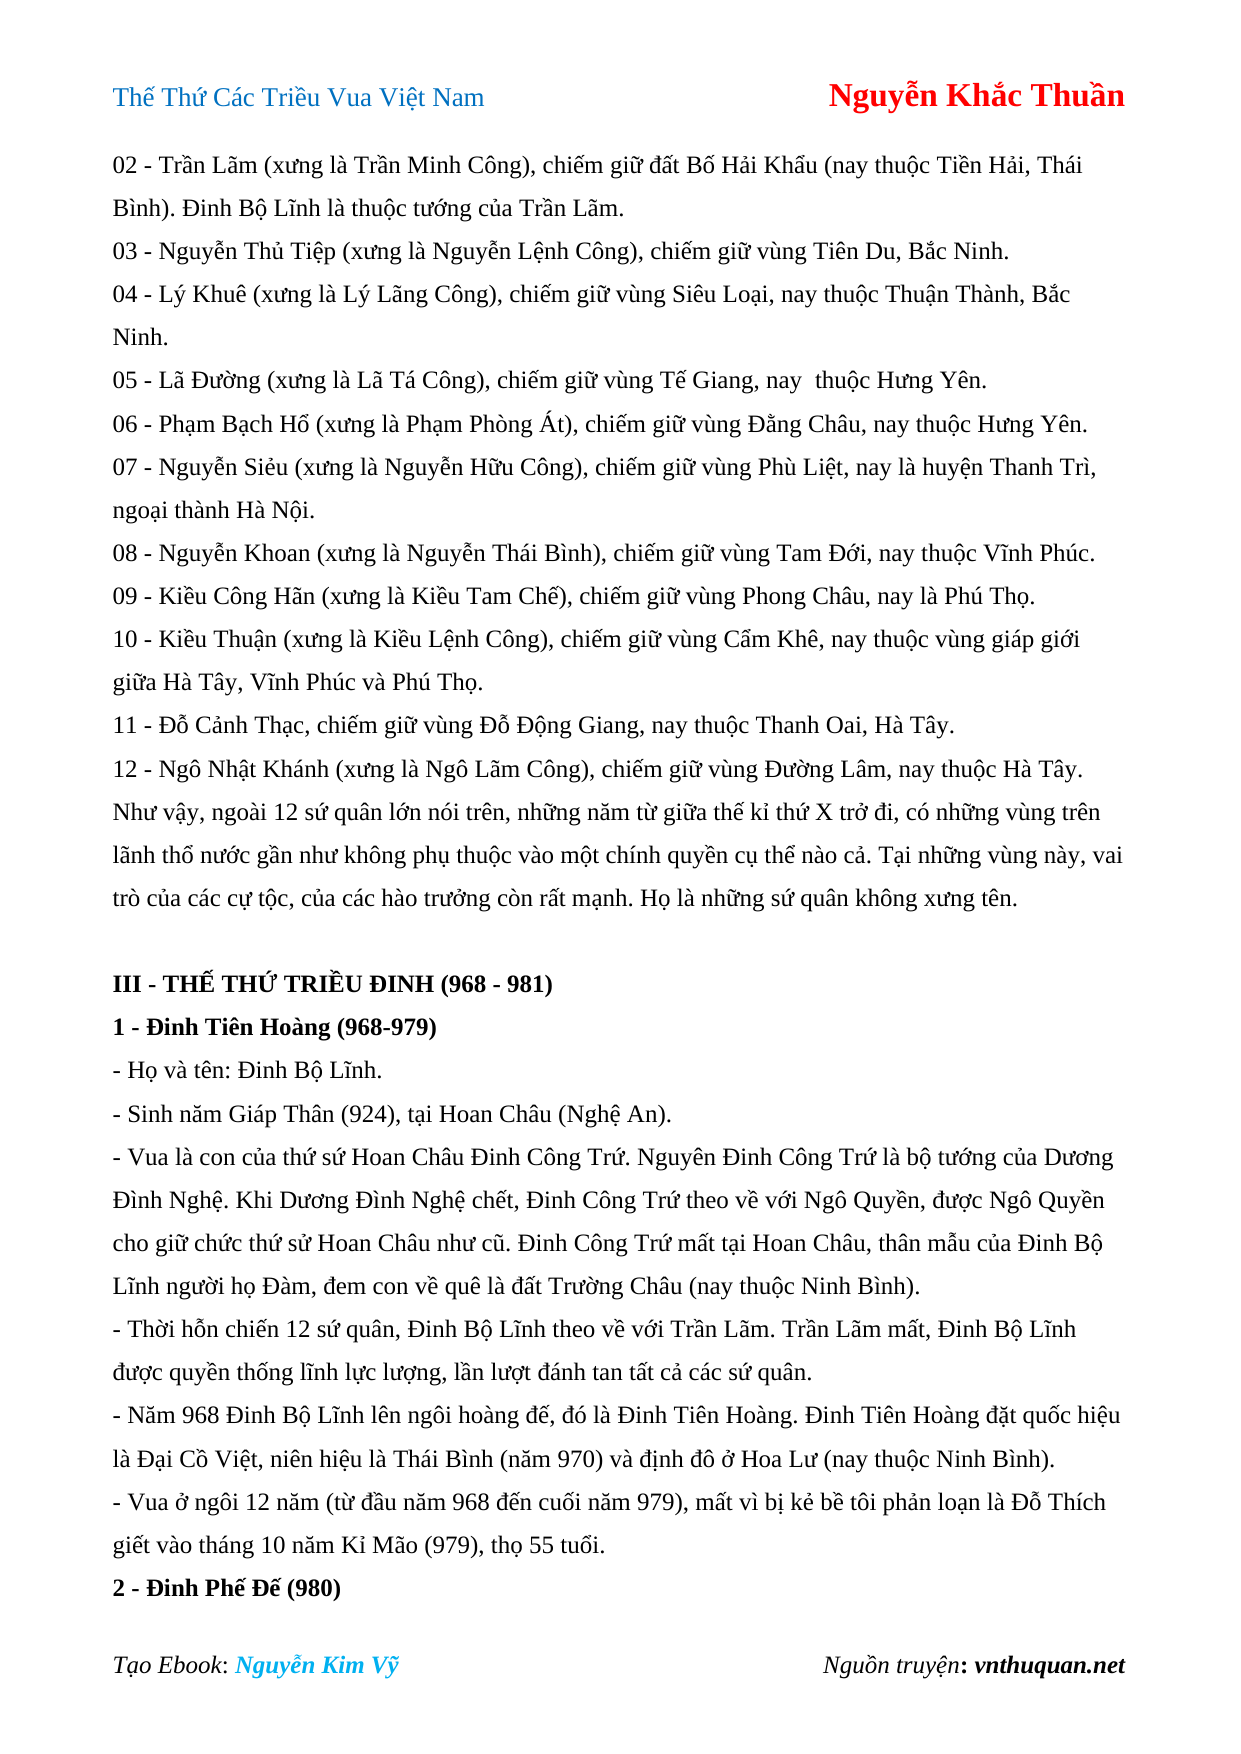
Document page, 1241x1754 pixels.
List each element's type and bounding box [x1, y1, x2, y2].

text [112, 150, 1128, 1602]
